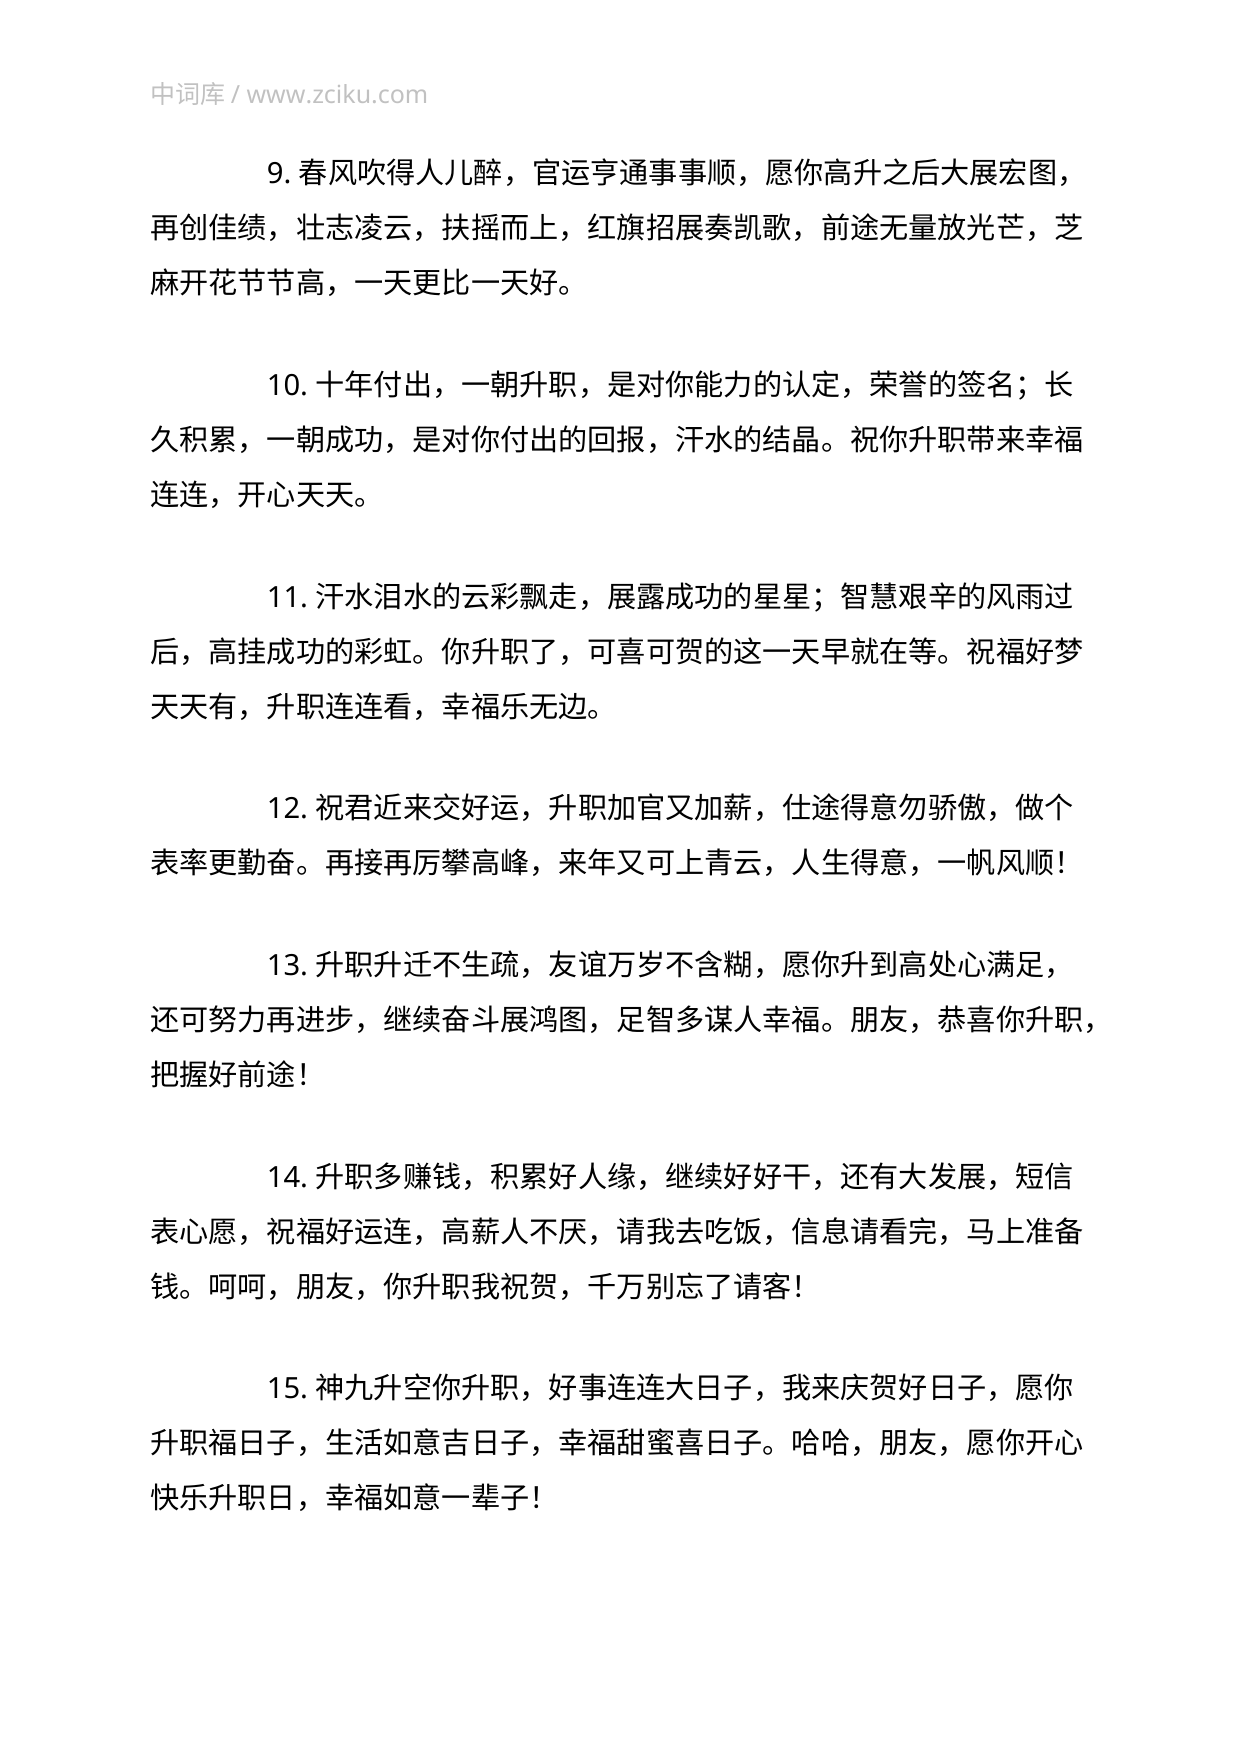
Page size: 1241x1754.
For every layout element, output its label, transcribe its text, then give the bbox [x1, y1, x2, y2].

text 11. 汗水泪水的云彩飘走，展露成功的星星；智慧艰辛的风雨过后，高挂成功的彩虹。你升职了，可喜可贺的这一天早就在等。祝福好梦天天有，升职连连看，幸福乐无边。 [150, 573, 1090, 726]
text 9. 春风吹得人儿醉，官运亨通事事顺，愿你高升之后大展宏图，再创佳绩，壮志凌云，扶摇而上，红旗招展奏凯歌，前途无量放光芒，芝麻开花节节高，一天更比一天好。 [150, 150, 1090, 302]
text 10. 十年付出，一朝升职，是对你能力的认定，荣誉的签名；长久积累，一朝成功，是对你付出的回报，汗水的结晶。祝你升职带来幸福连连，开心天天。 [150, 362, 1090, 514]
text 14. 升职多赚钱，积累好人缘，继续好好干，还有大发展，短信表心愿，祝福好运连，高薪人不厌，请我去吃饭，信息请看完，马上准备钱。呵呵，朋友，你升职我祝贺，千万别忘了请客！ [150, 1153, 1090, 1306]
text 15. 神九升空你升职，好事连连大日子，我来庆贺好日子，愿你升职福日子，生活如意吉日子，幸福甜蜜喜日子。哈哈，朋友，愿你开心快乐升职日，幸福如意一辈子！ [150, 1365, 1090, 1517]
text 13. 升职升迁不生疏，友谊万岁不含糊，愿你升到高处心满足，还可努力再进步，继续奋斗展鸿图，足智多谋人幸福。朋友，恭喜你升职，把握好前途！ [150, 942, 1090, 1094]
text 12. 祝君近来交好运，升职加官又加薪，仕途得意勿骄傲，做个表率更勤奋。再接再厉攀高峰，来年又可上青云，人生得意，一帆风顺！ [150, 785, 1090, 882]
